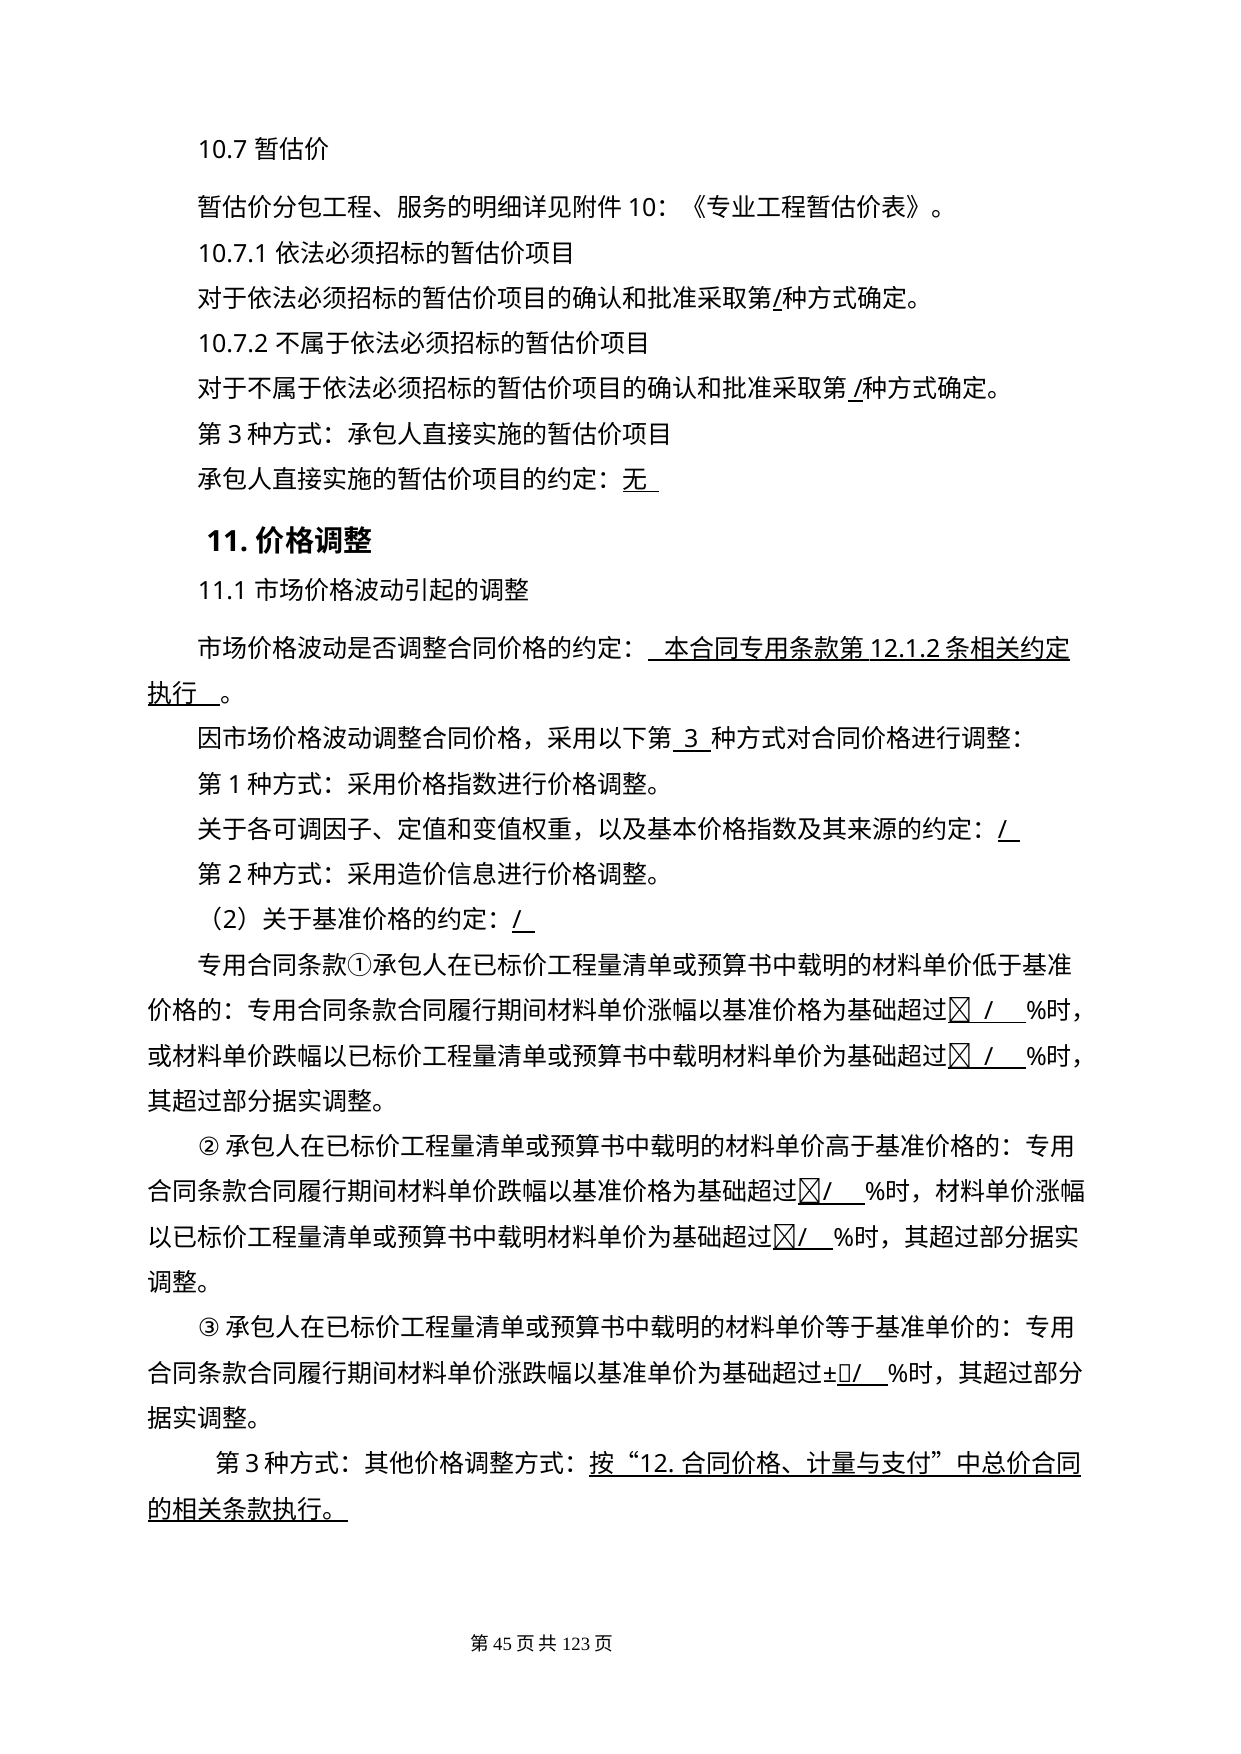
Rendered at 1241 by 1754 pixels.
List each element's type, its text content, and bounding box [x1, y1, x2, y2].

text ②承包人在已标价工程量清单或预算书中载明的材料单价高于基准价格的：专用合同条款合同履行期间材料单价跌幅以基准价格为基础超过/ %时，材料单价涨幅以已标价工程量清单或预算书中载明材料单价为基础超过/ %时，其超过部分据实调整。 [148, 1127, 1092, 1299]
text 承包人直接实施的暂估价项目的约定：无 [148, 459, 1092, 496]
text 因市场价格波动调整合同价格，采用以下第 3 种方式对合同价格进行调整： [148, 719, 1092, 755]
text 第3种方式：承包人直接实施的暂估价项目 [148, 414, 1092, 451]
text 市场价格波动是否调整合同价格的约定： 本合同专用条款第12.1.2条相关约定执行 。 [148, 628, 1092, 710]
text 关于各可调因子、定值和变值权重，以及基本价格指数及其来源的约定：/ [148, 809, 1092, 846]
text 暂估价分包工程、服务的明细详见附件10：《专业工程暂估价表》。 [148, 188, 1092, 224]
text 第3种方式：其他价格调整方式：按“12. 合同价格、计量与支付”中总价合同的相关条款执行。 [148, 1444, 1092, 1525]
text 10.7 暂估价 [148, 130, 1092, 166]
text 第1种方式：采用价格指数进行价格调整。 [148, 764, 1092, 800]
text 10.7.1 依法必须招标的暂估价项目 [148, 233, 1092, 269]
text 11.1 市场价格波动引起的调整 [148, 570, 1092, 607]
text 第2种方式：采用造价信息进行价格调整。 [148, 855, 1092, 891]
text ③承包人在已标价工程量清单或预算书中载明的材料单价等于基准单价的：专用合同条款合同履行期间材料单价涨跌幅以基准单价为基础超过±/ %时，其超过部分据实调整。 [148, 1308, 1092, 1435]
text 对于不属于依法必须招标的暂估价项目的确认和批准采取第 /种方式确定。 [148, 369, 1092, 405]
text 10.7.2 不属于依法必须招标的暂估价项目 [148, 324, 1092, 360]
text 专用合同条款①承包人在已标价工程量清单或预算书中载明的材料单价低于基准价格的：专用合同条款合同履行期间材料单价涨幅以基准价格为基础超过 / %时，或材料单价跌幅以已标价工程量清单或预算书中载明材料单价为基础超过 / %时，其超过部分据实调整。 [148, 945, 1092, 1117]
text 对于依法必须招标的暂估价项目的确认和批准采取第/种方式确定。 [148, 278, 1092, 314]
text （2）关于基准价格的约定：/ [148, 900, 1092, 936]
subtitle 11. 价格调整 [148, 517, 1092, 560]
